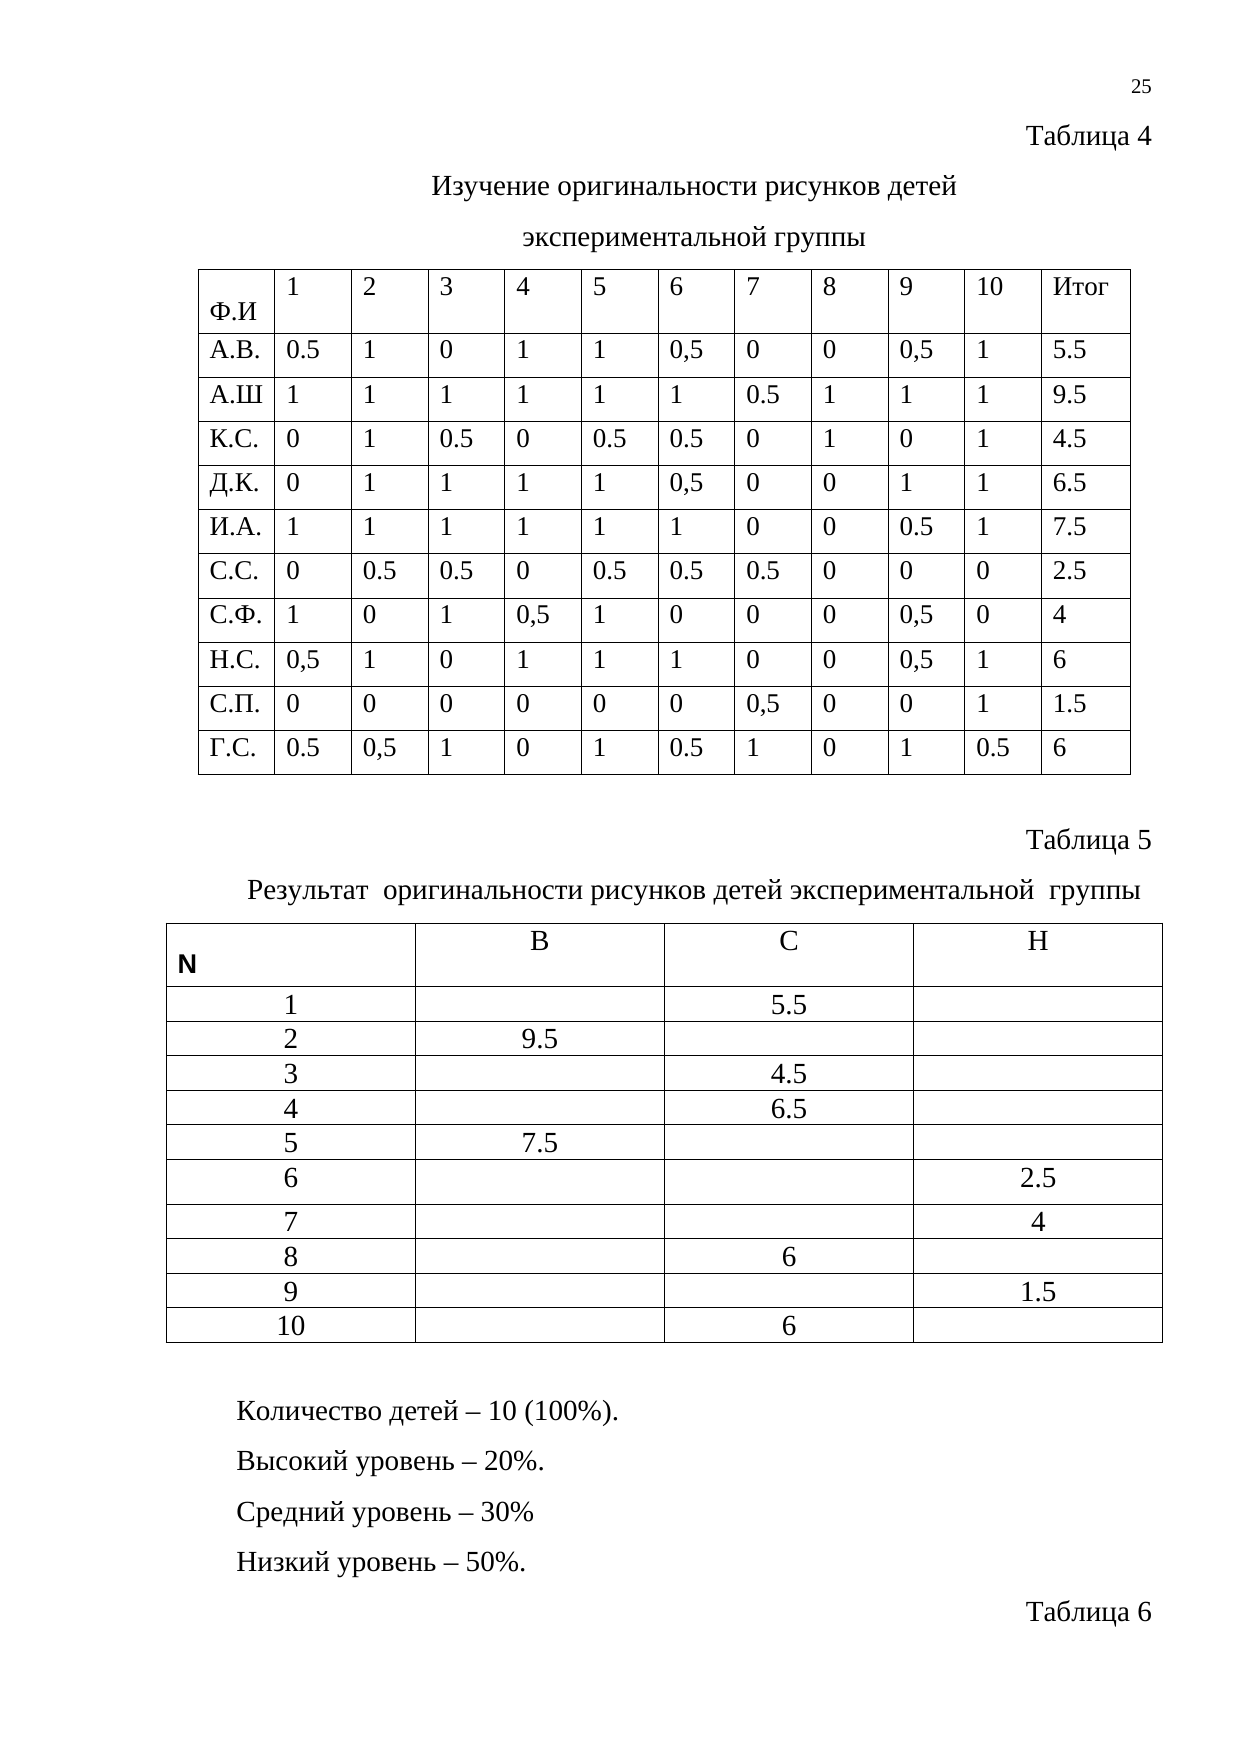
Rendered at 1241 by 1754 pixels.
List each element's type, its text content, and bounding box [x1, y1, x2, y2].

table_cell 0,5 [889, 334, 964, 377]
table_cell 1 [812, 422, 888, 465]
table_cell 8 [167, 1239, 415, 1273]
table_header 3 [429, 270, 504, 332]
table_cell С.П. [199, 687, 274, 730]
table_header 2 [352, 270, 428, 332]
table_cell 0 [889, 554, 964, 597]
table_cell 0,5 [889, 599, 964, 642]
table_cell 1 [735, 731, 811, 774]
table_cell 0 [735, 422, 811, 465]
table_cell 1 [352, 422, 428, 465]
table_cell 0 [965, 554, 1041, 597]
table_cell 0 [735, 334, 811, 377]
table_cell [665, 1274, 913, 1307]
table_cell [914, 1091, 1162, 1124]
table_cell 0 [275, 554, 351, 597]
text Таблица 4 [177, 118, 1152, 152]
table_cell 0 [735, 466, 811, 509]
table_cell 1 [889, 466, 964, 509]
table_cell 1 [965, 643, 1041, 686]
table_cell 0,5 [735, 687, 811, 730]
table_cell 1 [965, 334, 1041, 377]
table_cell 4.5 [1042, 422, 1130, 465]
table_cell 0 [659, 687, 734, 730]
table_header 8 [812, 270, 888, 332]
table_cell 4 [1042, 599, 1130, 642]
table_cell 1 [965, 510, 1041, 553]
table_cell 1 [965, 422, 1041, 465]
table_cell [914, 1308, 1162, 1342]
table_cell 1 [582, 643, 658, 686]
table_cell 1 [352, 466, 428, 509]
table_cell 2 [167, 1022, 415, 1055]
table_cell [416, 1091, 664, 1124]
table_cell 0 [812, 643, 888, 686]
table_cell 0.5 [659, 731, 734, 774]
table_cell 1 [812, 378, 888, 421]
table_header Ф.И [199, 270, 274, 332]
table_cell 1 [352, 334, 428, 377]
table_cell 1 [429, 599, 504, 642]
table_cell 0 [812, 510, 888, 553]
table_cell 0 [505, 554, 581, 597]
table_cell 0 [735, 643, 811, 686]
table_cell 1 [429, 731, 504, 774]
table_cell 0 [275, 687, 351, 730]
table_cell 0 [889, 687, 964, 730]
text Результат оригинальности рисунков детей экспериментальной группы [177, 872, 1152, 906]
text Низкий уровень – 50%. [177, 1544, 1152, 1578]
table_cell [665, 1125, 913, 1159]
table_cell 0 [352, 599, 428, 642]
table_cell 2.5 [1042, 554, 1130, 597]
table_cell С.Ф. [199, 599, 274, 642]
table_header 9 [889, 270, 964, 332]
table_cell 0 [582, 687, 658, 730]
table_cell 1 [965, 687, 1041, 730]
table_cell 0 [965, 599, 1041, 642]
table_cell 1.5 [914, 1274, 1162, 1307]
table_cell 0,5 [352, 731, 428, 774]
table_cell 0.5 [352, 554, 428, 597]
table_cell 6.5 [665, 1091, 913, 1124]
table_cell [914, 987, 1162, 1021]
table_cell 1 [505, 510, 581, 553]
table_cell Д.К. [199, 466, 274, 509]
table_header 5 [582, 270, 658, 332]
table_header 7 [735, 270, 811, 332]
table_cell 6 [167, 1160, 415, 1203]
table_cell [416, 1160, 664, 1203]
table_cell 1 [582, 599, 658, 642]
table_cell 1 [965, 466, 1041, 509]
table_cell И.А. [199, 510, 274, 553]
table_cell 0 [505, 687, 581, 730]
table_cell 6.5 [1042, 466, 1130, 509]
table_cell 0 [429, 643, 504, 686]
table_cell 0.5 [582, 422, 658, 465]
table_cell 0 [352, 687, 428, 730]
table_cell 1 [505, 334, 581, 377]
table_cell 1 [582, 731, 658, 774]
table_cell 0 [429, 687, 504, 730]
table_cell 1 [275, 378, 351, 421]
table_cell [914, 1056, 1162, 1090]
table_cell 0.5 [659, 554, 734, 597]
table_cell 9.5 [1042, 378, 1130, 421]
table_cell 1 [275, 599, 351, 642]
table_header 1 [275, 270, 351, 332]
table_cell 10 [167, 1308, 415, 1342]
table_cell 9 [167, 1274, 415, 1307]
table_cell А.Ш [199, 378, 274, 421]
table_cell 0 [812, 334, 888, 377]
table_cell 0,5 [659, 466, 734, 509]
table_cell 0 [889, 422, 964, 465]
table_cell Н.С. [199, 643, 274, 686]
table_cell [914, 1239, 1162, 1273]
table_cell 1 [429, 466, 504, 509]
table_cell 1 [659, 643, 734, 686]
table_cell [914, 1022, 1162, 1055]
table_cell 0.5 [429, 554, 504, 597]
table_cell 2.5 [914, 1160, 1162, 1203]
table_cell 1.5 [1042, 687, 1130, 730]
text Таблица 5 [177, 822, 1152, 855]
table_cell 0.5 [659, 422, 734, 465]
table_cell 0,5 [889, 643, 964, 686]
table_cell 1 [275, 510, 351, 553]
table_cell [416, 987, 664, 1021]
table_cell 7 [167, 1205, 415, 1238]
table_cell 5.5 [1042, 334, 1130, 377]
table_cell 0 [812, 554, 888, 597]
table_cell [416, 1239, 664, 1273]
table_header H [914, 924, 1162, 986]
table_cell 0.5 [735, 378, 811, 421]
table_cell 1 [429, 378, 504, 421]
table_header Итог [1042, 270, 1130, 332]
table_cell 5.5 [665, 987, 913, 1021]
table_cell [665, 1022, 913, 1055]
table_cell 0 [505, 422, 581, 465]
table_cell 0 [735, 510, 811, 553]
table_cell 7.5 [1042, 510, 1130, 553]
table_cell 0.5 [275, 334, 351, 377]
text экспериментальной группы [177, 219, 1152, 252]
table_cell 0 [812, 687, 888, 730]
table_cell 1 [582, 378, 658, 421]
text Таблица 6 [177, 1594, 1152, 1628]
table_cell 1 [352, 378, 428, 421]
table_header B [416, 924, 664, 986]
table_cell 0.5 [275, 731, 351, 774]
table_cell [914, 1125, 1162, 1159]
table_cell 1 [167, 987, 415, 1021]
text Изучение оригинальности рисунков детей [177, 168, 1152, 202]
table_cell 0 [812, 731, 888, 774]
table_cell 1 [659, 378, 734, 421]
table_cell 5 [167, 1125, 415, 1159]
table_cell 7.5 [416, 1125, 664, 1159]
table_cell А.В. [199, 334, 274, 377]
table_cell 1 [352, 510, 428, 553]
table_cell 0.5 [965, 731, 1041, 774]
table_cell 6 [1042, 643, 1130, 686]
table_cell 0,5 [505, 599, 581, 642]
table_cell Г.С. [199, 731, 274, 774]
table_cell 0.5 [429, 422, 504, 465]
table_cell 0,5 [275, 643, 351, 686]
table_cell 0 [505, 731, 581, 774]
table_cell 1 [659, 510, 734, 553]
table_cell 9.5 [416, 1022, 664, 1055]
table_cell 0,5 [659, 334, 734, 377]
text Количество детей – 10 (100%). [177, 1393, 1152, 1427]
table_cell 1 [582, 334, 658, 377]
table_header 4 [505, 270, 581, 332]
table_cell 6 [665, 1308, 913, 1342]
table_cell 6 [665, 1239, 913, 1273]
table_cell [416, 1274, 664, 1307]
table_cell 1 [582, 466, 658, 509]
text Высокий уровень – 20%. [177, 1443, 1152, 1477]
table_header 10 [965, 270, 1041, 332]
table_cell 1 [505, 466, 581, 509]
table_cell 1 [582, 510, 658, 553]
text Средний уровень – 30% [177, 1494, 1152, 1527]
table_cell 1 [505, 643, 581, 686]
table_cell 0 [812, 599, 888, 642]
table_cell К.С. [199, 422, 274, 465]
table_cell 1 [429, 510, 504, 553]
table_cell [665, 1205, 913, 1238]
table_cell С.С. [199, 554, 274, 597]
table_cell 4.5 [665, 1056, 913, 1090]
table_header 6 [659, 270, 734, 332]
table_cell 0 [275, 466, 351, 509]
table_cell 0.5 [735, 554, 811, 597]
table_cell 3 [167, 1056, 415, 1090]
table_cell 1 [352, 643, 428, 686]
table_header N [167, 924, 415, 986]
table_cell [416, 1205, 664, 1238]
table_cell 4 [167, 1091, 415, 1124]
table_header C [665, 924, 913, 986]
table_cell 6 [1042, 731, 1130, 774]
table_cell [416, 1056, 664, 1090]
table_cell 0 [735, 599, 811, 642]
table_cell 0 [275, 422, 351, 465]
table_cell [416, 1308, 664, 1342]
table_cell 0 [812, 466, 888, 509]
table_cell 1 [965, 378, 1041, 421]
table_cell 1 [505, 378, 581, 421]
table_cell [665, 1160, 913, 1203]
table_cell 1 [889, 378, 964, 421]
table_cell 0 [429, 334, 504, 377]
table_cell 0 [659, 599, 734, 642]
table_cell 1 [889, 731, 964, 774]
table_cell 4 [914, 1205, 1162, 1238]
table_cell 0.5 [582, 554, 658, 597]
table_cell 0.5 [889, 510, 964, 553]
